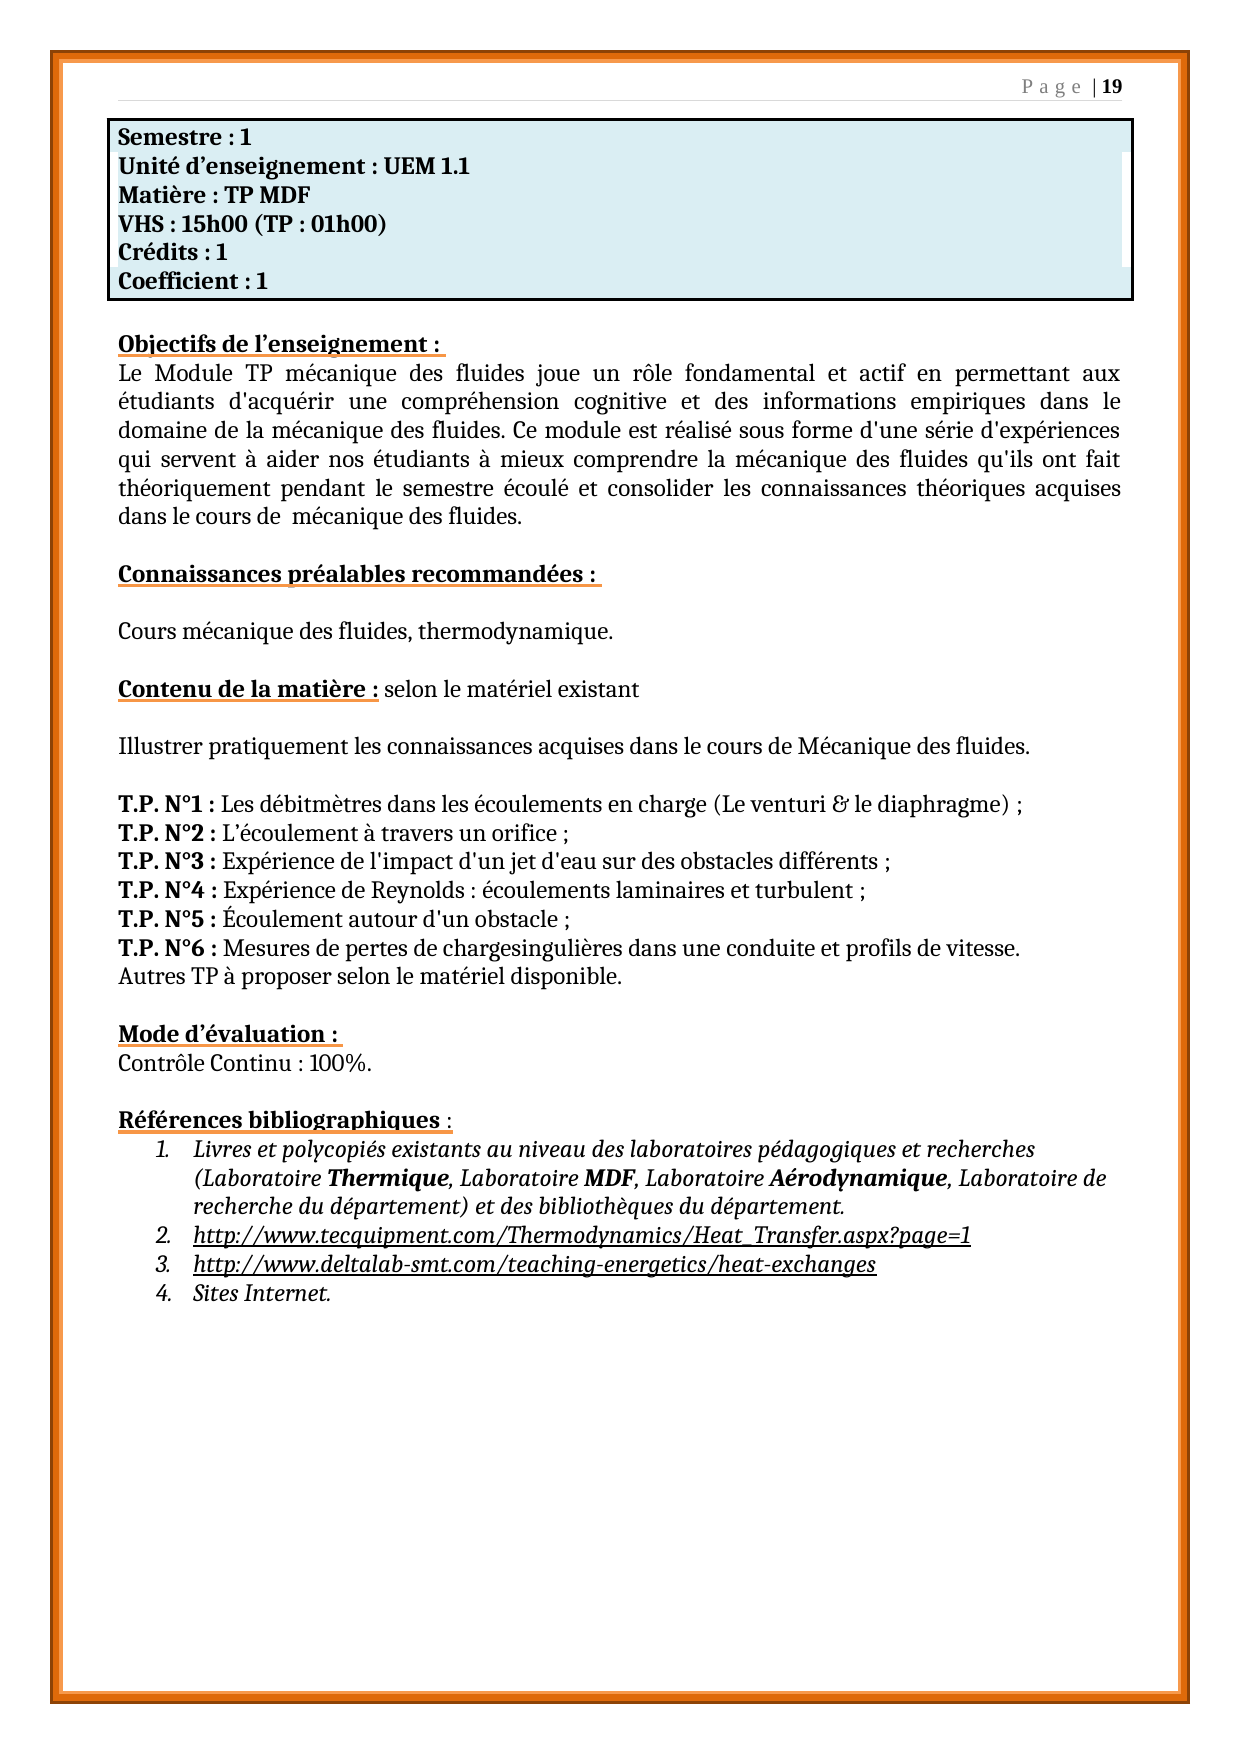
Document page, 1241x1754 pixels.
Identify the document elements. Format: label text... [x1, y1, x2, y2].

text T.P. N°6 : Mesures de pertes de chargesingulières dans une conduite et profils de vitesse. [118, 933, 1122, 962]
text Connaissances préalables recommandées : [118, 560, 1122, 588]
text VHS : 15h00 (TP : 01h00) [118, 209, 1122, 238]
text Crédits : 1 [118, 238, 1122, 262]
text T.P. N°4 : Expérience de Reynolds : écoulements laminaires et turbulent ; [118, 876, 1122, 905]
text Contenu de la matière : selon le matériel existant [118, 675, 1122, 703]
text Références bibliographiques : [118, 1106, 1122, 1135]
text Semestre : 1 [110, 121, 1131, 152]
text Matière : TP MDF [118, 181, 1122, 209]
list http://www.deltalab-smt.com/teaching-energetics/heat-exchanges [156, 1250, 1122, 1278]
list Livres et polycopiés existants au niveau des laboratoires pédagogiques et recherches (Laboratoire Thermique, Laboratoire MDF, Laboratoire Aérodynamique, Laboratoire de recherche du département) et des bibliothèques du département. [156, 1135, 1122, 1221]
list Sites Internet. [156, 1278, 1122, 1307]
text Le Module TP mécanique des fluides joue un rôle fondamental et actif en permettant aux étudiants d'acquérir une compréhension cognitive et des informations empiriques dans le domaine de la mécanique des fluides. Ce module est réalisé sous forme d'une série d'expériences qui servent à aider nos étudiants à mieux comprendre la mécanique des fluides qu'ils ont fait théoriquement pendant le semestre écoulé et consolider les connaissances théoriques acquises dans le cours de mécanique des fluides. [118, 358, 1122, 531]
text Objectifs de l’enseignement : [118, 330, 1122, 358]
text Illustrer pratiquement les connaissances acquises dans le cours de Mécanique des fluides. [118, 732, 1122, 761]
text T.P. N°1 : Les débitmètres dans les écoulements en charge (Le venturi & le diaphragme) ; [118, 790, 1122, 818]
text Mode d’évaluation : [118, 1020, 1122, 1048]
list http://www.tecquipment.com/Thermodynamics/Heat_Transfer.aspx?page=1 [156, 1221, 1122, 1250]
text T.P. N°5 : Écoulement autour d'un obstacle ; [118, 905, 1122, 933]
text T.P. N°3 : Expérience de l'impact d'un jet d'eau sur des obstacles différents ; [118, 847, 1122, 876]
text T.P. N°2 : L’écoulement à travers un orifice ; [118, 818, 1122, 847]
text Unité d’enseignement : UEM 1.1 [118, 152, 1122, 181]
text Cours mécanique des fluides, thermodynamique. [118, 617, 1122, 646]
text Contrôle Continu : 100%. [118, 1048, 1122, 1077]
text Autres TP à proposer selon le matériel disponible. [118, 962, 1122, 991]
text Coefficient : 1 [110, 262, 1131, 298]
